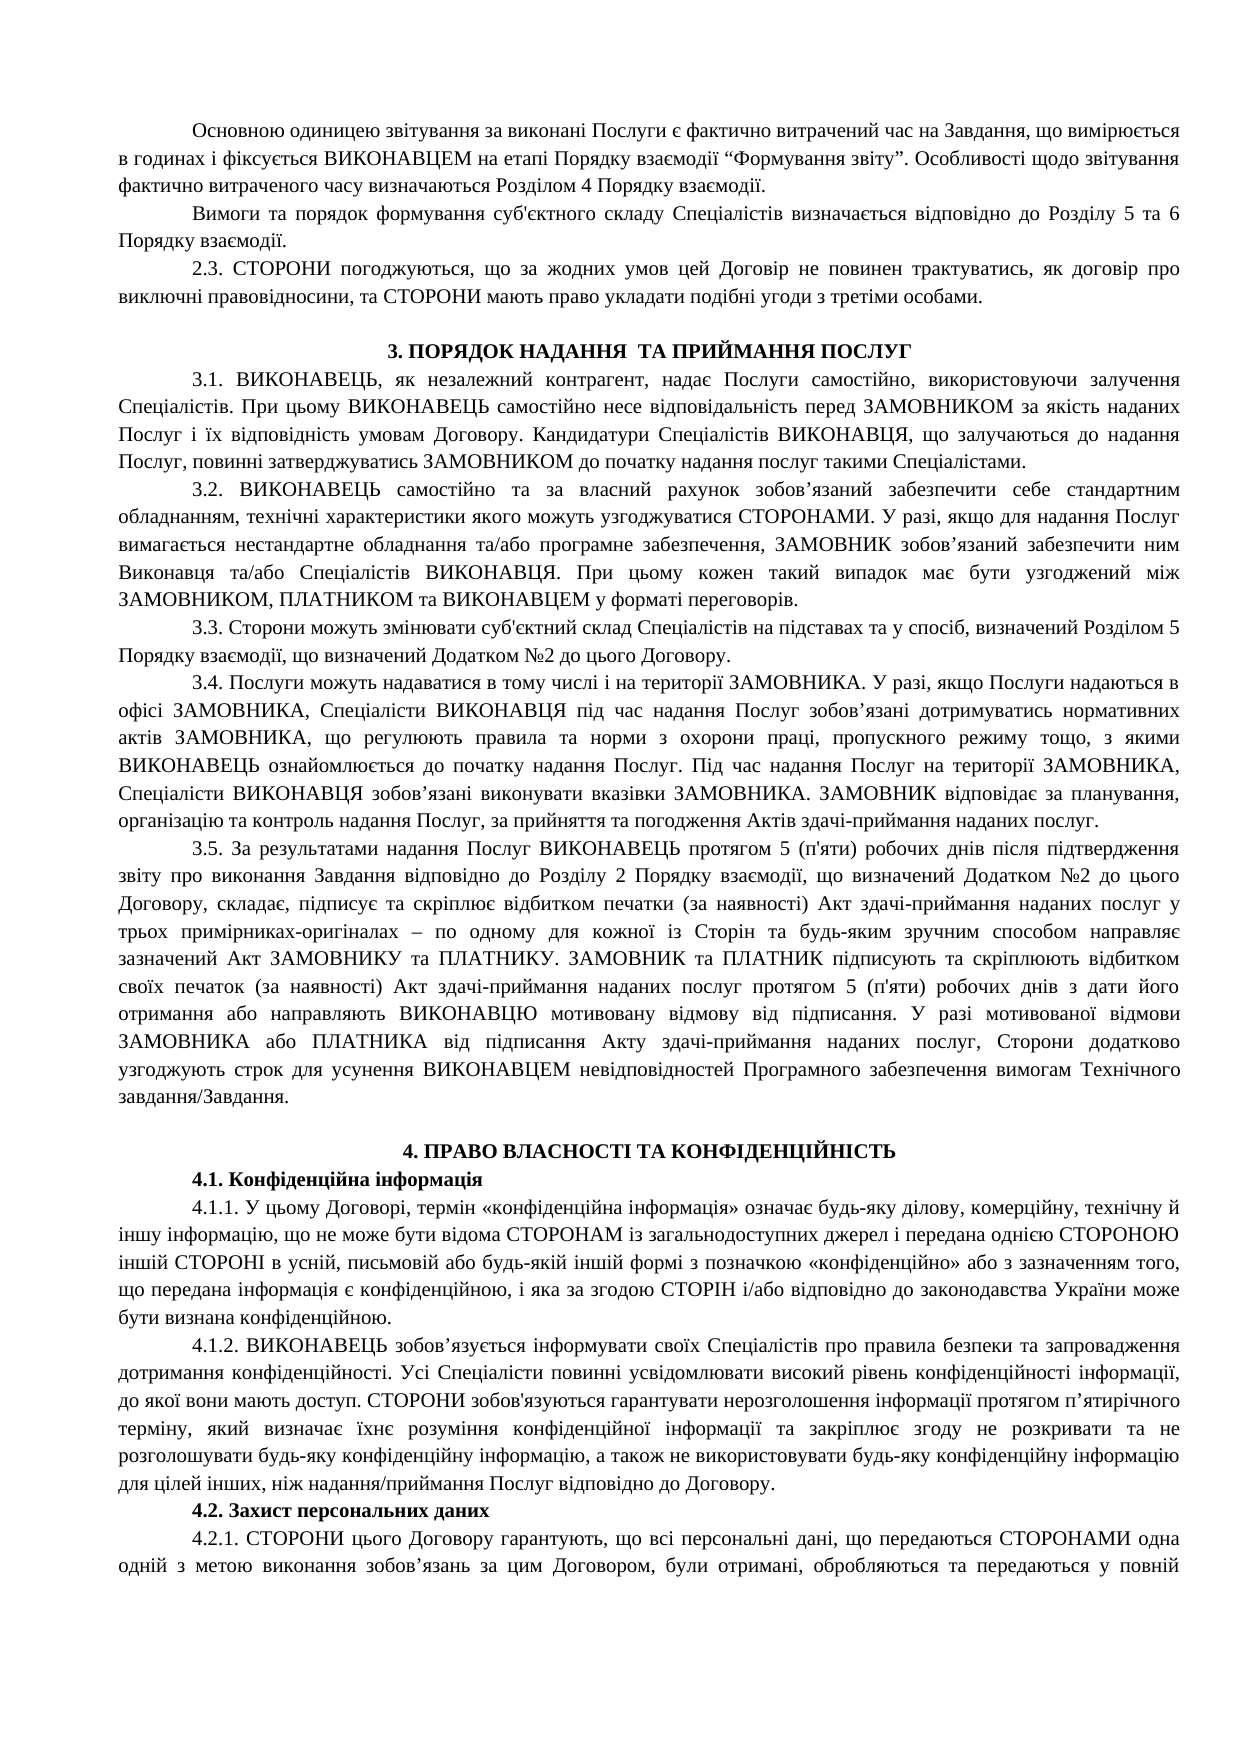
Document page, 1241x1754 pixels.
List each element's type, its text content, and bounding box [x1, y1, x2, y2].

text 4.1.1. У цьому Договорі, термін «конфіденційна інформація» означає будь-яку ділову, комерційну, технічну й іншу інформацію, що не може бути відома СТОРОНАМ із загальнодоступних джерел і передана однією СТОРОНОЮ іншій СТОРОНІ в усній, письмовій або будь-якій іншій формі з позначкою «конфіденційно» або з зазначенням того, що передана інформація є конфіденційною, і яка за згодою СТОРІН і/або відповідно до законодавства України може бути визнана конфіденційною. [118, 1194, 1181, 1329]
text 4. ПРАВО ВЛАСНОСТІ ТА КОНФІДЕНЦІЙНІСТЬ [118, 1139, 1181, 1163]
text 3.4. Послуги можуть надаватися в тому числі і на території ЗАМОВНИКА. У разі, якщо Послуги надаються в офісі ЗАМОВНИКА, Спеціалісти ВИКОНАВЦЯ під час надання Послуг зобов’язані дотримуватись нормативних актів ЗАМОВНИКА, що регулюють правила та норми з охорони праці, пропускного режиму тощо, з якими ВИКОНАВЕЦЬ ознайомлюється до початку надання Послуг. Під час надання Послуг на території ЗАМОВНИКА, Спеціалісти ВИКОНАВЦЯ зобов’язані виконувати вказівки ЗАМОВНИКА. ЗАМОВНИК відповідає за планування, організацію та контроль надання Послуг, за прийняття та погодження Актів здачі-приймання наданих послуг. [118, 670, 1181, 832]
text 3.3. Сторони можуть змінювати суб'єктний склад Спеціалістів на підставах та у спосіб, визначений Розділом 5 Порядку взаємодії, що визначений Додатком №2 до цього Договору. [118, 615, 1181, 667]
text 4.1. Конфіденційна інформація [118, 1167, 1181, 1191]
text 4.2. Захист персональних даних [118, 1498, 1181, 1522]
text 3.1. ВИКОНАВЕЦЬ, як незалежний контрагент, надає Послуги самостійно, використовуючи залучення Спеціалістів. При цьому ВИКОНАВЕЦЬ самостійно несе відповідальність перед ЗАМОВНИКОМ за якість наданих Послуг і їх відповідність умовам Договору. Кандидатури Спеціалістів ВИКОНАВЦЯ, що залучаються до надання Послуг, повинні затверджуватись ЗАМОВНИКОМ до початку надання послуг такими Спеціалістами. [118, 366, 1181, 473]
text 2.3. СТОРОНИ погоджуються, що за жодних умов цей Договір не повинен трактуватись, як договір про виключні правовідносини, та СТОРОНИ мають право укладати подібні угоди з третіми особами. [118, 256, 1181, 308]
text Основною одиницею звітування за виконані Послуги є фактично витрачений час на Завдання, що вимірюється в годинах і фіксується ВИКОНАВЦЕМ на етапі Порядку взаємодії “Формування звіту”. Особливості щодо звітування фактично витраченого часу визначаються Розділом 4 Порядку взаємодії. [118, 118, 1181, 197]
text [118, 1526, 1181, 1577]
text Вимоги та порядок формування суб'єктного складу Спеціалістів визначається відповідно до Розділу 5 та 6 Порядку взаємодії. [118, 201, 1181, 252]
text 3. ПОРЯДОК НАДАННЯ ТА ПРИЙМАННЯ ПОСЛУГ [118, 339, 1181, 363]
text 3.5. За результатами надання Послуг ВИКОНАВЕЦЬ протягом 5 (п'яти) робочих днів після підтвердження звіту про виконання Завдання відповідно до Розділу 2 Порядку взаємодії, що визначений Додатком №2 до цього Договору, складає, підписує та скріплює відбитком печатки (за наявності) Акт здачі-приймання наданих послуг у трьох примірниках-оригіналах – по одному для кожної із Сторін та будь-яким зручним способом направляє зазначений Акт ЗАМОВНИКУ та ПЛАТНИКУ. ЗАМОВНИК та ПЛАТНИК підписують та скріплюють відбитком своїх печаток (за наявності) Акт здачі-приймання наданих послуг протягом 5 (п'яти) робочих днів з дати його отримання або направляють ВИКОНАВЦЮ мотивовану відмову від підписання. У разі мотивованої відмови ЗАМОВНИКА або ПЛАТНИКА від підписання Акту здачі-приймання наданих послуг, Сторони додатково узгоджують строк для усунення ВИКОНАВЦЕМ невідповідностей Програмного забезпечення вимогам Технічного завдання/Завдання. [118, 836, 1181, 1108]
text 3.2. ВИКОНАВЕЦЬ самостійно та за власний рахунок зобов’язаний забезпечити себе стандартним обладнанням, технічні характеристики якого можуть узгоджуватися СТОРОНАМИ. У разі, якщо для надання Послуг вимагається нестандартне обладнання та/або програмне забезпечення, ЗАМОВНИК зобов’язаний забезпечити ним Виконавця та/або Спеціалістів ВИКОНАВЦЯ. При цьому кожен такий випадок має бути узгоджений між ЗАМОВНИКОМ, ПЛАТНИКОМ та ВИКОНАВЦЕМ у форматі переговорів. [118, 477, 1181, 611]
text 4.1.2. ВИКОНАВЕЦЬ зобов’язується інформувати своїх Спеціалістів про правила безпеки та запровадження дотримання конфіденційності. Усі Спеціалісти повинні усвідомлювати високий рівень конфіденційності інформації, до якої вони мають доступ. СТОРОНИ зобов'язуються гарантувати нерозголошення інформації протягом п’ятирічного терміну, який визначає їхнє розуміння конфіденційної інформації та закріплює згоду не розкривати та не розголошувати будь-яку конфіденційну інформацію, а також не використовувати будь-яку конфіденційну інформацію для цілей інших, ніж надання/приймання Послуг відповідно до Договору. [118, 1333, 1181, 1495]
